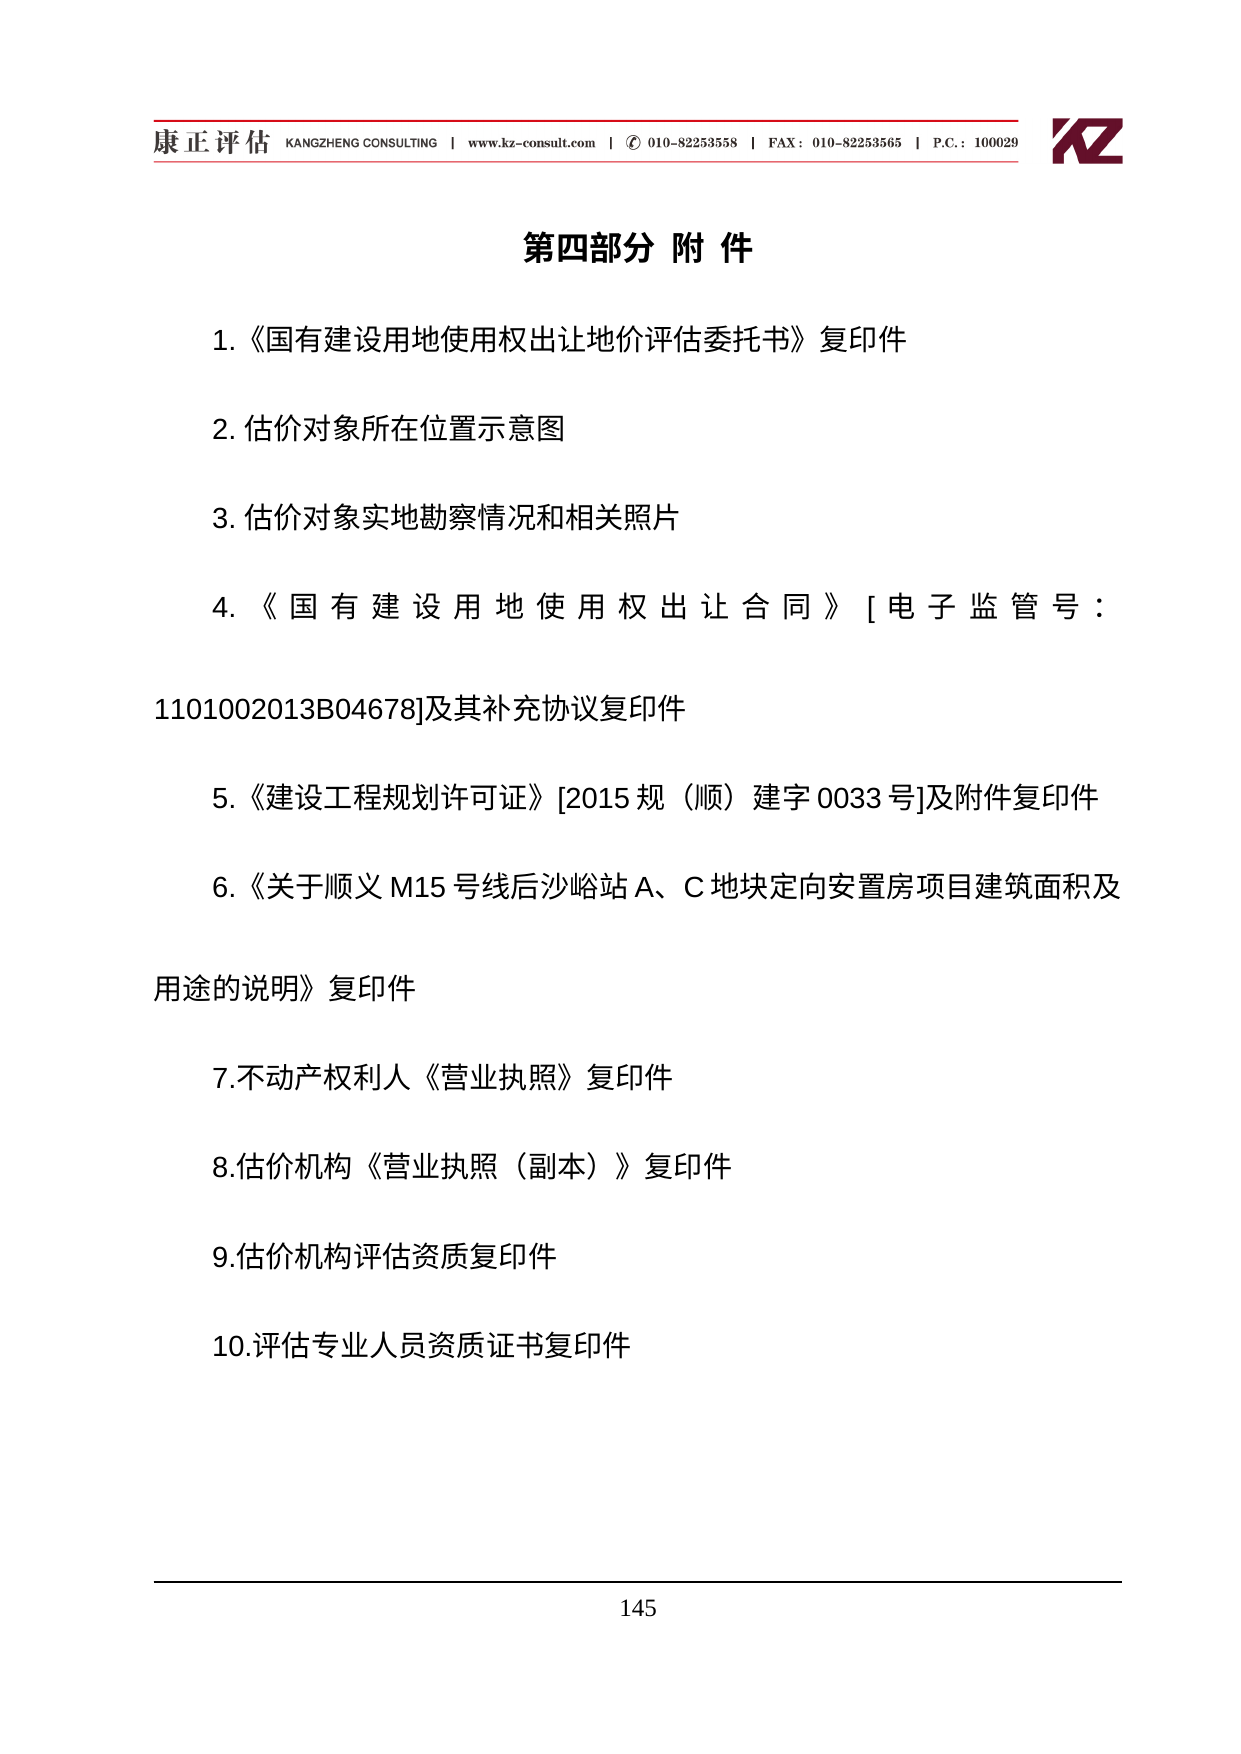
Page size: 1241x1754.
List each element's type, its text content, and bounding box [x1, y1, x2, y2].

text 1.《国有建设用地使用权出让地价评估委托书》复印件 [153, 304, 1122, 372]
picture [153, 118, 1123, 164]
text 9.估价机构评估资质复印件 [153, 1220, 1122, 1288]
text 4.《国有建设用地使用权出让合同》[电子监管号：1101002013B04678]及其补充协议复印件 [153, 571, 1122, 741]
text 6.《关于顺义M15号线后沙峪站A、C地块定向安置房项目建筑面积及用途的说明》复印件 [153, 851, 1122, 1021]
text 5.《建设工程规划许可证》[2015规（顺）建字0033号]及附件复印件 [153, 762, 1122, 830]
text 7.不动产权利人《营业执照》复印件 [153, 1042, 1122, 1110]
text 第四部分 附 件 [153, 212, 1122, 280]
text 10.评估专业人员资质证书复印件 [153, 1309, 1122, 1377]
text 2. 估价对象所在位置示意图 [153, 393, 1122, 461]
text 3. 估价对象实地勘察情况和相关照片 [153, 482, 1122, 550]
text 8.估价机构《营业执照（副本）》复印件 [153, 1131, 1122, 1199]
